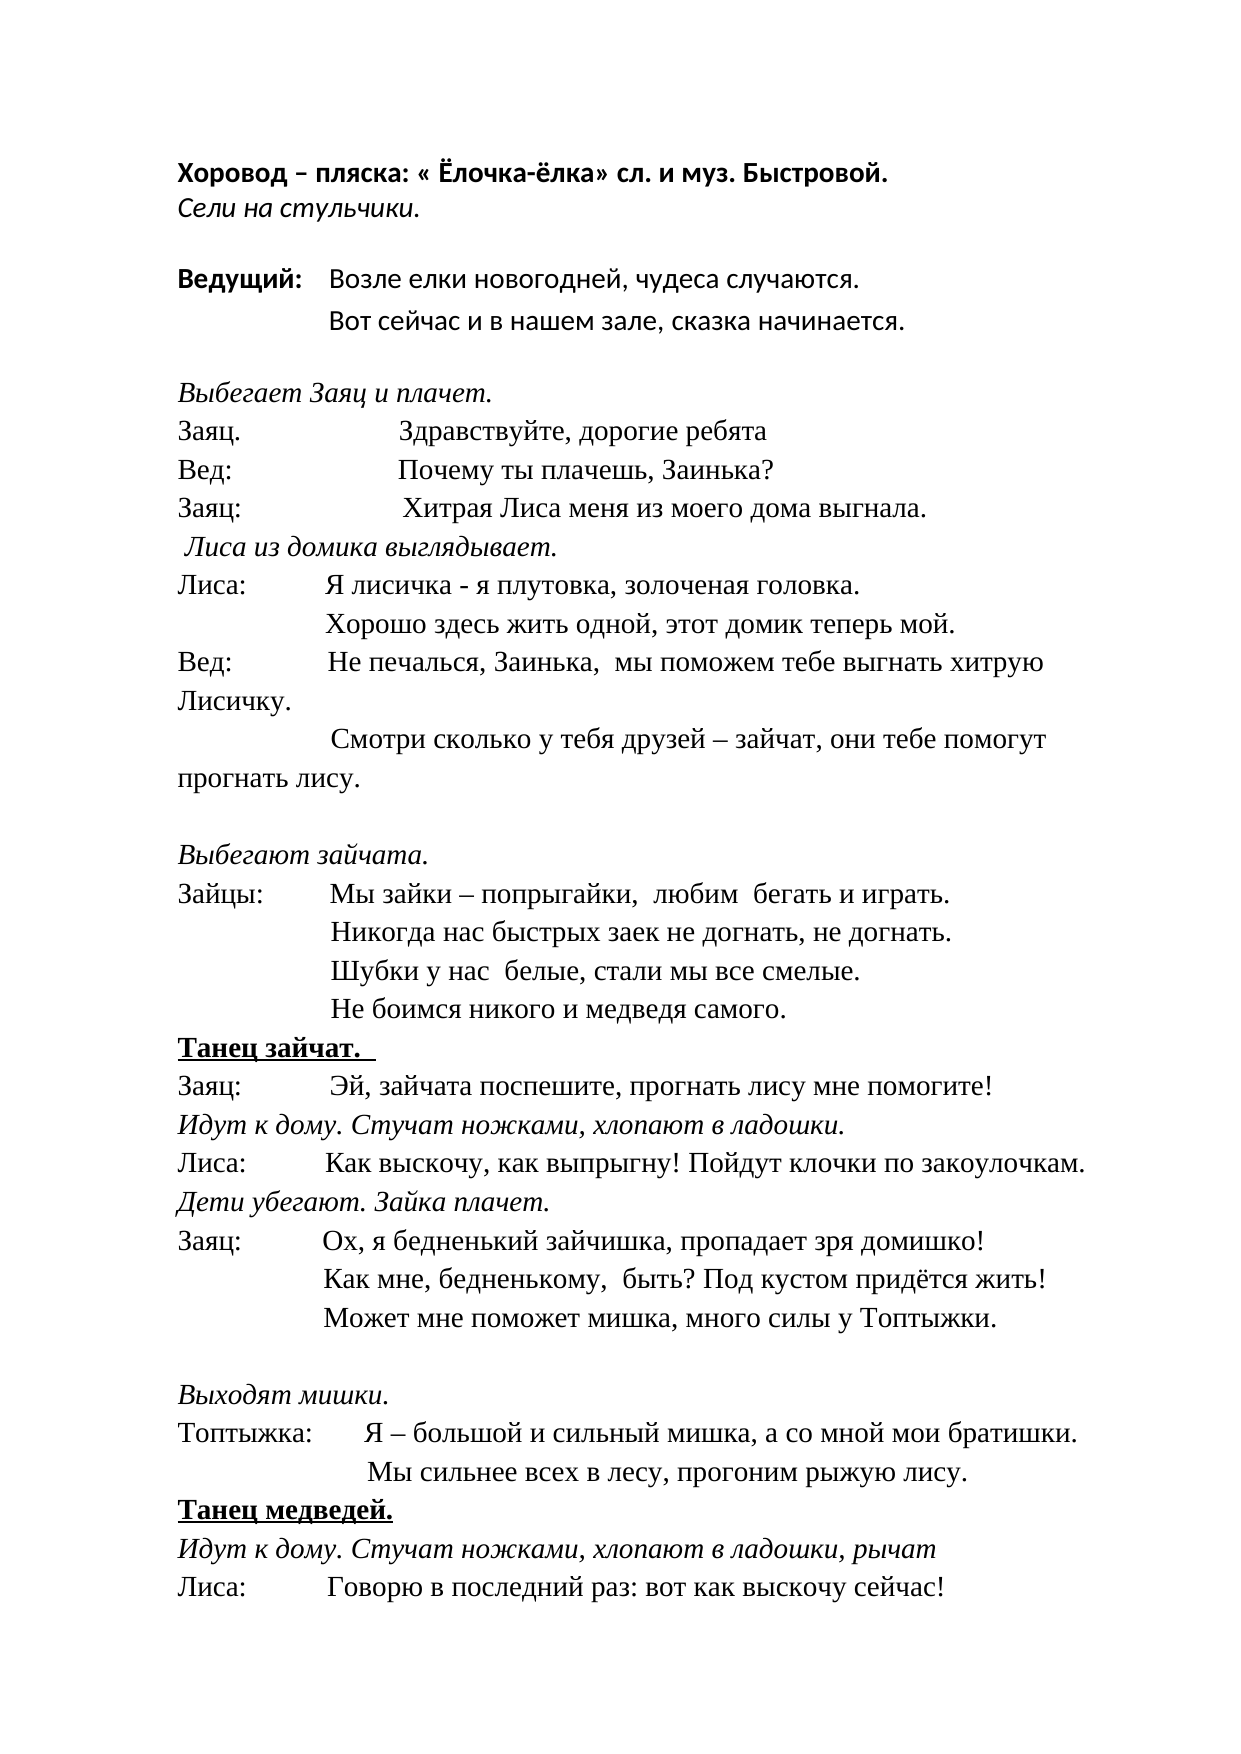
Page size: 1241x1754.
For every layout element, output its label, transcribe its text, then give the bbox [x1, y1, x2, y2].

text Заяц: Ох, я бедненький зайчишка, пропадает зря домишко! [177, 1223, 1152, 1256]
text Заяц. Здравствуйте, дорогие ребята [177, 413, 1152, 447]
text Вед: Почему ты плачешь, Заинька? [177, 452, 1152, 485]
text Лиса из домика выглядывает. [177, 529, 1152, 562]
text Не боимся никого и медведя самого. [177, 991, 1152, 1025]
text Может мне поможет мишка, много силы у Топтыжки. [177, 1300, 1152, 1333]
text Зайцы: Мы зайки – попрыгайки, любим бегать и играть. [177, 876, 1152, 909]
text Мы сильнее всех в лесу, прогоним рыжую лису. [177, 1454, 1152, 1487]
text Смотри сколько у тебя друзей – зайчат, они тебе помогут прогнать лису. [177, 722, 1152, 794]
text Выбегают зайчата. [177, 837, 1152, 871]
text Лиса: Я лисичка - я плутовка, золоченая головка. [177, 567, 1152, 601]
text Сели на стульчики. [177, 189, 1152, 225]
text Как мне, бедненькому, быть? Под кустом придётся жить! [177, 1261, 1152, 1295]
text Шубки у нас белые, стали мы все смелые. [177, 953, 1152, 986]
text Ведущий: Возле елки новогодней, чудеса случаются. Вот сейчас и в нашем зале, сказка начинается. [177, 261, 1152, 337]
text Хорошо здесь жить одной, этот домик теперь мой. [251, 606, 1152, 639]
text Вед: Не печалься, Заинька, мы поможем тебе выгнать хитрую Лисичку. [177, 644, 1152, 717]
text Танец медведей. [177, 1492, 1152, 1526]
text Идут к дому. Стучат ножками, хлопают в ладошки, рычат [177, 1531, 1152, 1564]
text Лиса: Как выскочу, как выпрыгну! Пойдут клочки по закоулочкам. [177, 1146, 1152, 1179]
text Выбегает Заяц и плачет. [177, 375, 1152, 408]
text Заяц: Эй, зайчата поспешите, прогнать лису мне помогите! [177, 1068, 1152, 1102]
text Лиса: Говорю в последний раз: вот как выскочу сейчас! [177, 1569, 1152, 1603]
text Выходят мишки. [177, 1377, 1152, 1410]
text Идут к дому. Стучат ножками, хлопают в ладошки. [177, 1107, 1152, 1141]
text Танец зайчат. [177, 1030, 1152, 1063]
text Дети убегают. Зайка плачет. [177, 1184, 1152, 1218]
text Топтыжка: Я – большой и сильный мишка, а со мной мои братишки. [177, 1415, 1152, 1449]
text Никогда нас быстрых заек не догнать, не догнать. [177, 914, 1152, 948]
text Заяц: Хитрая Лиса меня из моего дома выгнала. [177, 490, 1152, 524]
text Хоровод – пляска: « Ёлочка-ёлка» сл. и муз. Быстровой. [177, 154, 1152, 189]
